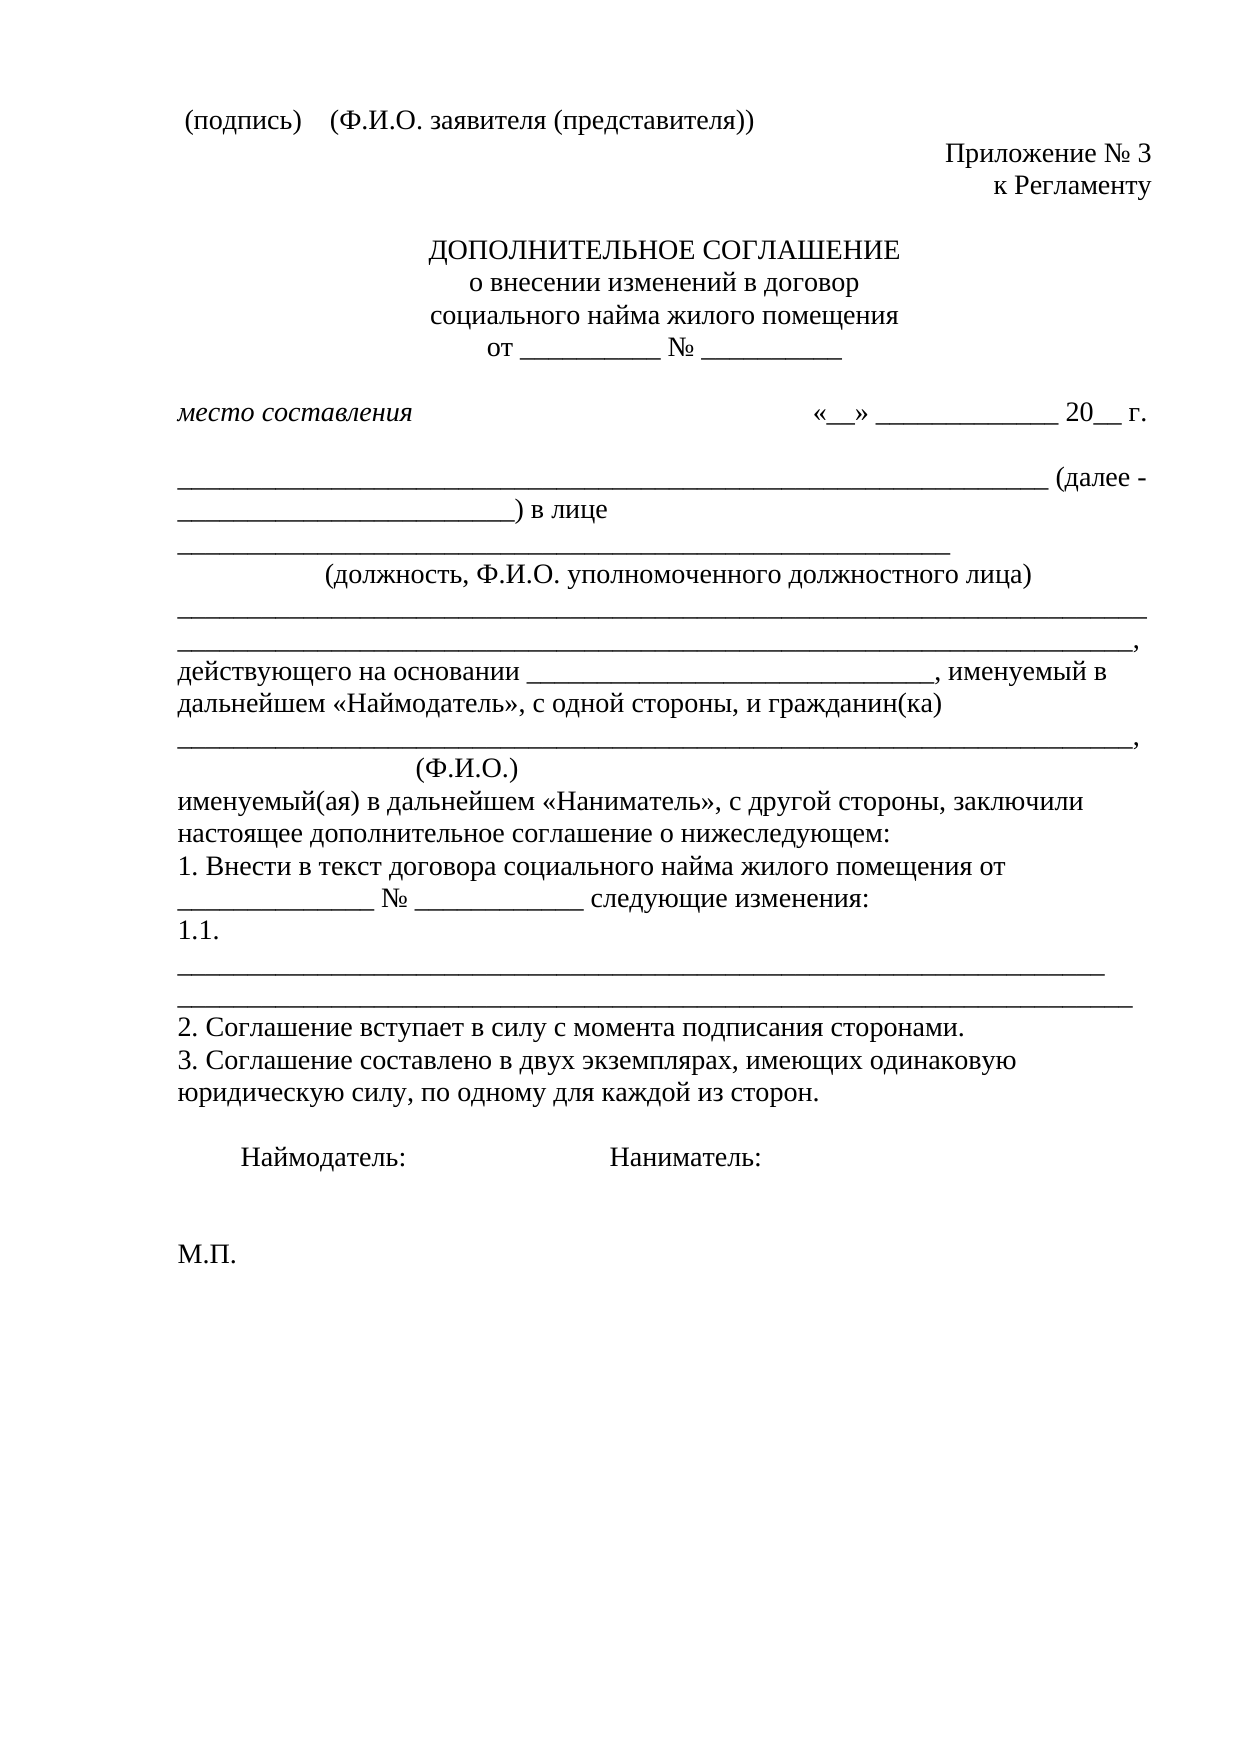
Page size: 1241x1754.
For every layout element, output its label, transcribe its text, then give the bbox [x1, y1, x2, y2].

text место составления «__» _____________ 20__ г. [177, 395, 1152, 427]
text _____________________________________________________________________ [177, 589, 1152, 622]
text ____________________________________________________________________, [177, 719, 1152, 751]
text (подпись) (Ф.И.О. заявителя (представителя)) [177, 103, 1152, 136]
text ________________________) в лице _______________________________________________________ [177, 492, 1152, 557]
text 1. Внести в текст договора социального найма жилого помещения от ______________ № ____________ следующие изменения: [177, 848, 1152, 913]
text М.П. [177, 1237, 1152, 1270]
text к Регламенту [177, 168, 1152, 201]
text (должность, Ф.И.О. уполномоченного должностного лица) [177, 557, 1152, 589]
text (Ф.И.О.) [177, 751, 1152, 784]
text ДОПОЛНИТЕЛЬНОЕ СОГЛАШЕНИЕ [177, 233, 1152, 265]
text ____________________________________________________________________, [177, 622, 1152, 654]
text Приложение № 3 [177, 136, 1152, 168]
text именуемый(ая) в дальнейшем «Наниматель», с другой стороны, заключили настоящее дополнительное соглашение о нижеследующем: [177, 784, 1152, 848]
text о внесении изменений в договор [177, 265, 1152, 298]
text от __________ № __________ [177, 330, 1152, 363]
text Наймодатель: Наниматель: [177, 1140, 1152, 1172]
text социального найма жилого помещения [177, 298, 1152, 330]
text 3. Соглашение составлено в двух экземплярах, имеющих одинаковую юридическую силу, по одному для каждой из сторон. [177, 1043, 1152, 1108]
text 1.1. __________________________________________________________________ [177, 913, 1152, 978]
text ____________________________________________________________________ [177, 978, 1152, 1011]
text 2. Соглашение вступает в силу с момента подписания сторонами. [177, 1011, 1152, 1043]
text действующего на основании _____________________________, именуемый в дальнейшем «Наймодатель», с одной стороны, и гражданин(ка) [177, 654, 1152, 719]
text ______________________________________________________________ (далее - [177, 460, 1152, 492]
